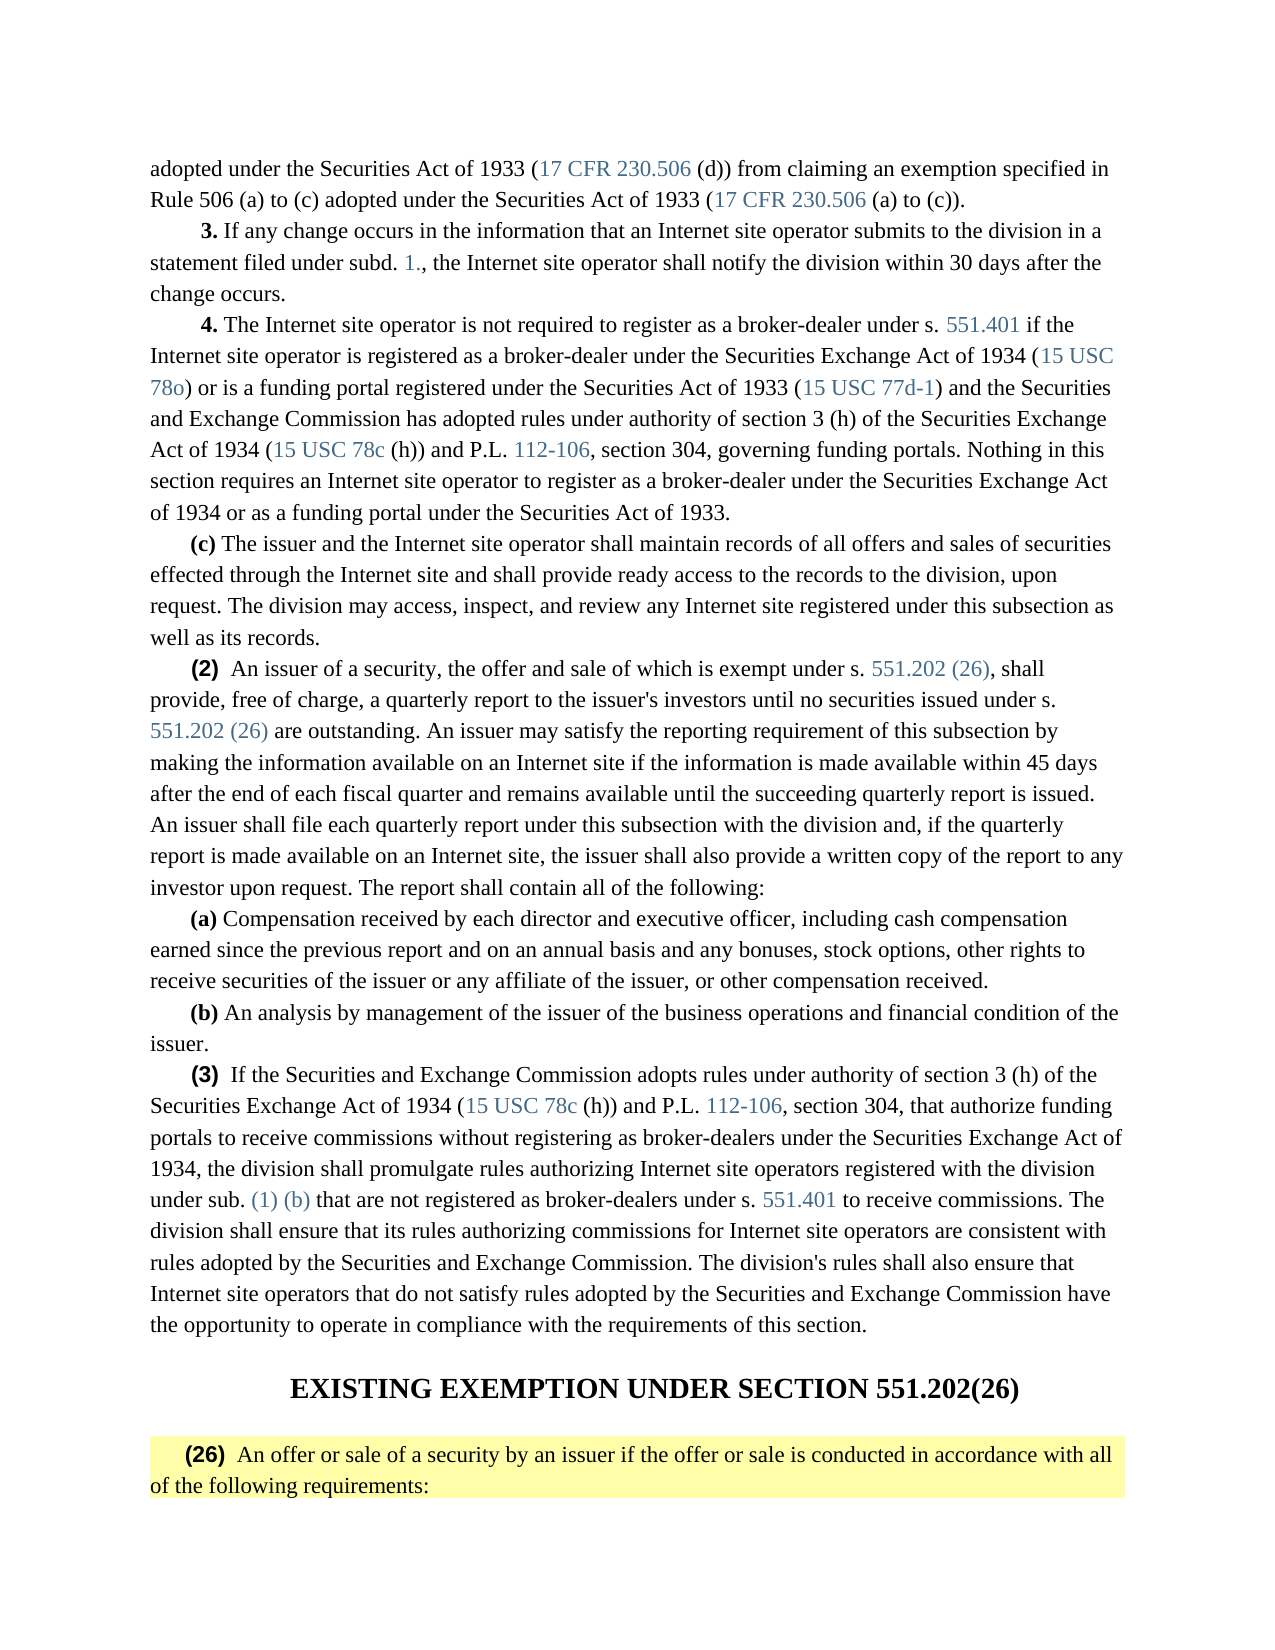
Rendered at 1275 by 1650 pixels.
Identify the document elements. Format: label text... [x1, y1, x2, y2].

text 551.205(2)(b) (b) An analysis by management of the issuer of the business operations and financial condition of the issuer. [150, 994, 1125, 1056]
text 551.205(1)(b)3. 3. If any change occurs in the information that an Internet site operator submits to the division in a statement filed under subd. 1., the Internet site operator shall notify the division within 30 days after the change occurs. [150, 212, 1125, 306]
text 551.205(3) (3) If the Securities and Exchange Commission adopts rules under authority of section 3 (h) of the Securities Exchange Act of 1934 (15 USC 78c (h)) and P.L. 112-106, section 304, that authorize funding portals to receive commissions without registering as broker-dealers under the Securities Exchange Act of 1934, the division shall promulgate rules authorizing Internet site operators registered with the division under sub. (1) (b) that are not registered as broker-dealers under s. 551.401 to receive commissions. The division shall ensure that its rules authorizing commissions for Internet site operators are consistent with rules adopted by the Securities and Exchange Commission. The division's rules shall also ensure that Internet site operators that do not satisfy rules adopted by the Securities and Exchange Commission have the opportunity to operate in compliance with the requirements of this section. [150, 1056, 1125, 1337]
text EXISTING EXEMPTION UNDER SECTION 551.202(26) [150, 1371, 1125, 1404]
text 551.205(1)(c) (c) The issuer and the Internet site operator shall maintain records of all offers and sales of securities effected through the Internet site and shall provide ready access to the records to the division, upon request. The division may access, inspect, and review any Internet site registered under this subsection as well as its records. [150, 525, 1125, 650]
text 551.205(2) (2) An issuer of a security, the offer and sale of which is exempt under s. 551.202 (26), shall provide, free of charge, a quarterly report to the issuer's investors until no securities issued under s. 551.202 (26) are outstanding. An issuer may satisfy the reporting requirement of this subsection by making the information available on an Internet site if the information is made available within 45 days after the end of each fiscal quarter and remains available until the succeeding quarterly report is issued. An issuer shall file each quarterly report under this subsection with the division and, if the quarterly report is made available on an Internet site, the issuer shall also provide a written copy of the report to any investor upon request. The report shall contain all of the following: [150, 650, 1125, 900]
text 551.205(2)(a) (a) Compensation received by each director and executive officer, including cash compensation earned since the previous report and on an annual basis and any bonuses, stock options, other rights to receive securities of the issuer or any affiliate of the issuer, or other compensation received. [150, 900, 1125, 994]
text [150, 150, 1125, 212]
text (26) An offer or sale of a security by an issuer if the offer or sale is conducted in accordance with all of the following requirements: [150, 1436, 1125, 1498]
text 551.205(1)(b)4. 4. The Internet site operator is not required to register as a broker-dealer under s. 551.401 if the Internet site operator is registered as a broker-dealer under the Securities Exchange Act of 1934 (15 USC 78o) or is a funding portal registered under the Securities Act of 1933 (15 USC 77d-1) and the Securities and Exchange Commission has adopted rules under authority of section 3 (h) of the Securities Exchange Act of 1934 (15 USC 78c (h)) and P.L. 112-106, section 304, governing funding portals. Nothing in this section requires an Internet site operator to register as a broker-dealer under the Securities Exchange Act of 1934 or as a funding portal under the Securities Act of 1933. [150, 306, 1125, 525]
